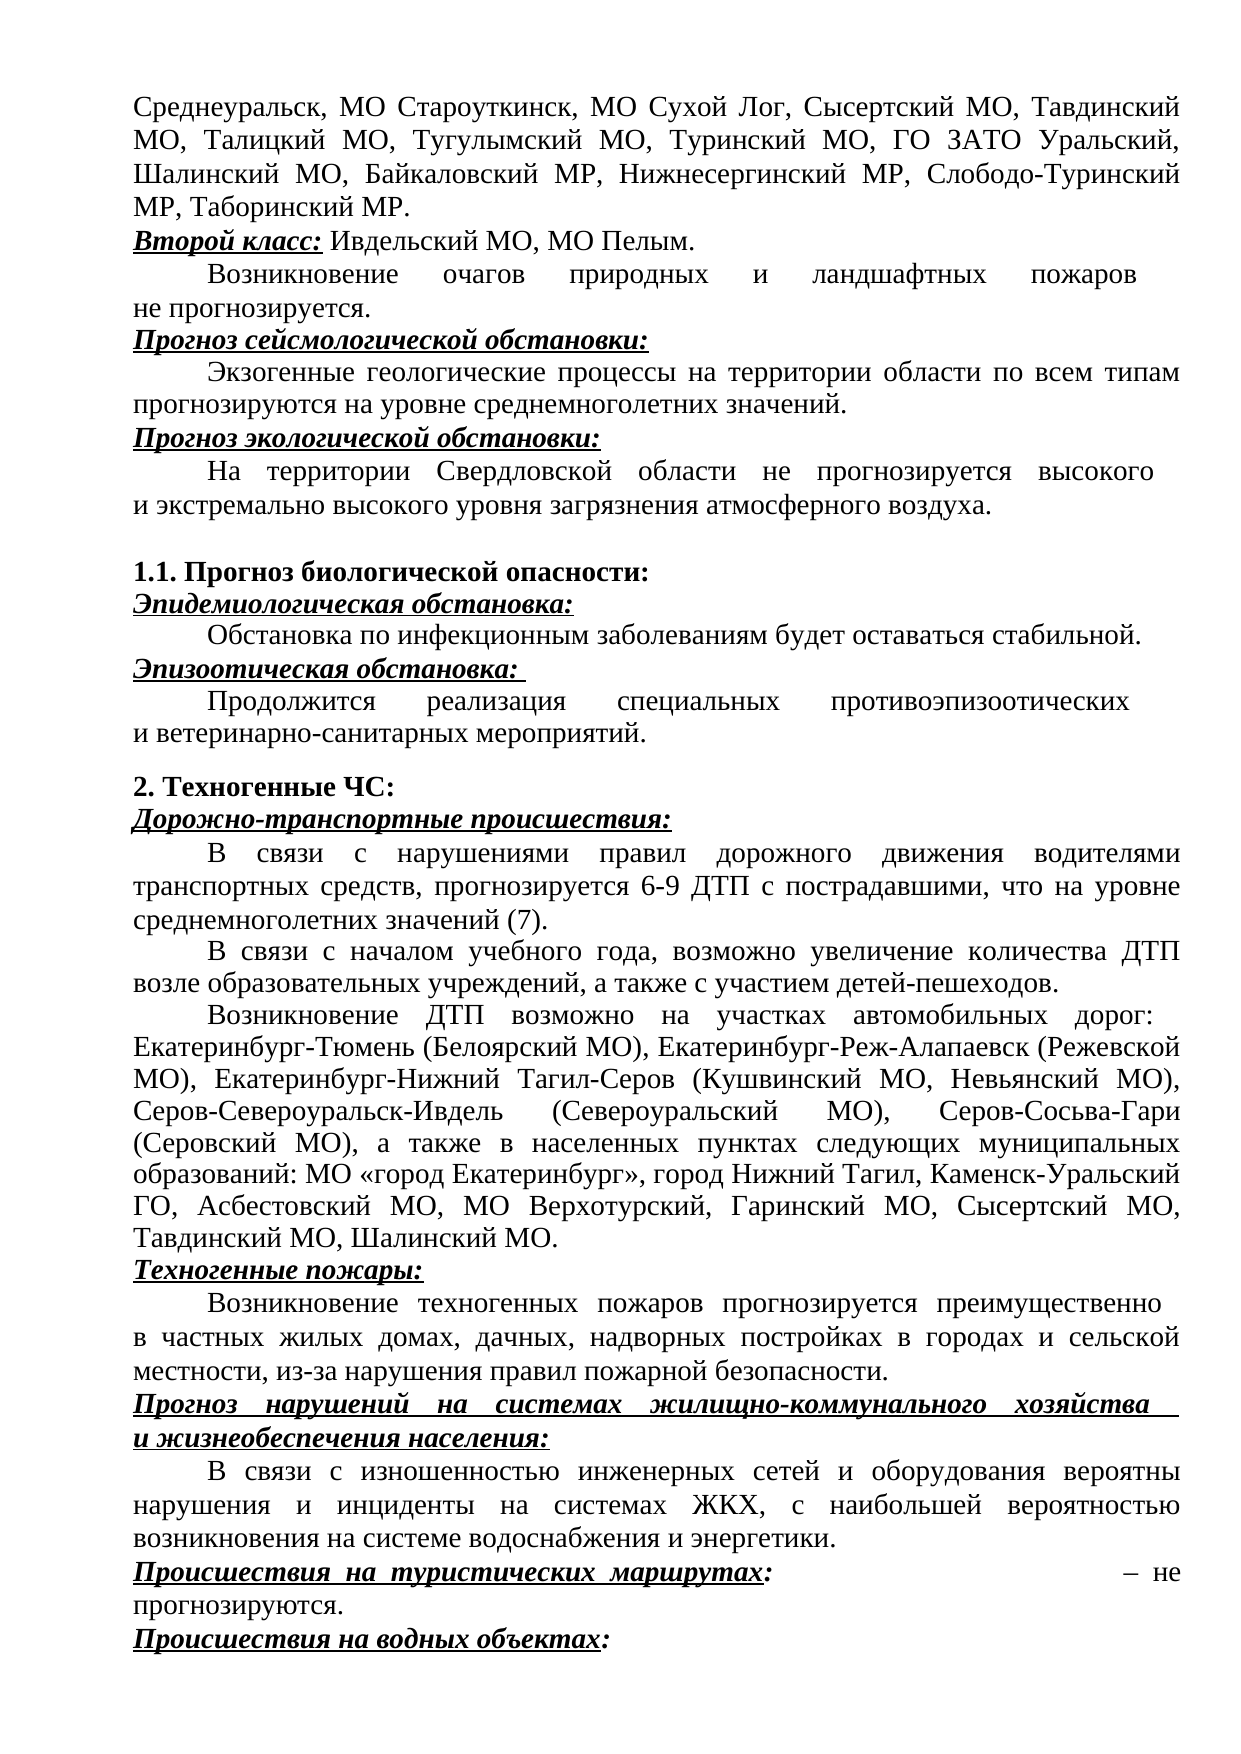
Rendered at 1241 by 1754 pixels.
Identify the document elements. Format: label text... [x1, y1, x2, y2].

text В связи с началом учебного года, возможно увеличение количества ДТП возле образовательных учреждений, а также с участием детей-пешеходов. [133, 935, 1181, 999]
text Возникновение очагов природных и ландшафтных пожаров не прогнозируется. [133, 256, 1181, 323]
text Прогноз нарушений на системах жилищно-коммунального хозяйства и жизнеобеспечения населения: [133, 1386, 1181, 1453]
text Прогноз экологической обстановки: [133, 420, 1181, 453]
text Прогноз сейсмологической обстановки: [133, 323, 1181, 356]
text Эпизоотическая обстановка: [133, 651, 1181, 685]
text Происшествия на туристических маршрутах: – не прогнозируются. [133, 1554, 1181, 1621]
text 2. Техногенные ЧС: [133, 771, 1181, 803]
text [133, 89, 1181, 223]
text Происшествия на водных объектах: [133, 1621, 1181, 1654]
text Экзогенные геологические процессы на территории области по всем типам прогнозируются на уровне среднемноголетних значений. [133, 356, 1181, 420]
text 1.1. Прогноз биологической опасности: [133, 554, 1181, 588]
text Обстановка по инфекционным заболеваниям будет оставаться стабильной. [133, 619, 1181, 651]
text Второй класс: Ивдельский МО, МО Пелым. [133, 223, 1181, 256]
text Возникновение ДТП возможно на участках автомобильных дорог: Екатеринбург-Тюмень (Белоярский МО), Екатеринбург-Реж-Алапаевск (Режевской МО), Екатеринбург-Нижний Тагил-Серов (Кушвинский МО, Невьянский МО), Серов-Североуральск-Ивдель (Североуральский МО), Серов-Сосьва-Гари (Серовский МО), а также в населенных пунктах следующих муниципальных образований: МО «город Екатеринбург», город Нижний Тагил, Каменск-Уральский ГО, Асбестовский МО, МО Верхотурский, Гаринский МО, Сысертский МО, Тавдинский МО, Шалинский МО. [133, 999, 1181, 1254]
text В связи с изношенностью инженерных сетей и оборудования вероятны нарушения и инциденты на системах ЖКХ, с наибольшей вероятностью возникновения на системе водоснабжения и энергетики. [133, 1453, 1181, 1554]
text Эпидемиологическая обстановка: [133, 588, 1181, 619]
text Продолжится реализация специальных противоэпизоотических и ветеринарно-санитарных мероприятий. [133, 685, 1181, 748]
text Возникновение техногенных пожаров прогнозируется преимущественно в частных жилых домах, дачных, надворных постройках в городах и сельской местности, из-за нарушения правил пожарной безопасности. [133, 1286, 1181, 1386]
text На территории Свердловской области не прогнозируется высокого и экстремально высокого уровня загрязнения атмосферного воздуха. [133, 453, 1181, 521]
text В связи с нарушениями правил дорожного движения водителями транспортных средств, прогнозируется 6-9 ДТП с пострадавшими, что на уровне среднемноголетних значений (7). [133, 835, 1181, 935]
text Техногенные пожары: [133, 1254, 1181, 1286]
text Дорожно-транспортные происшествия: [133, 803, 1181, 835]
